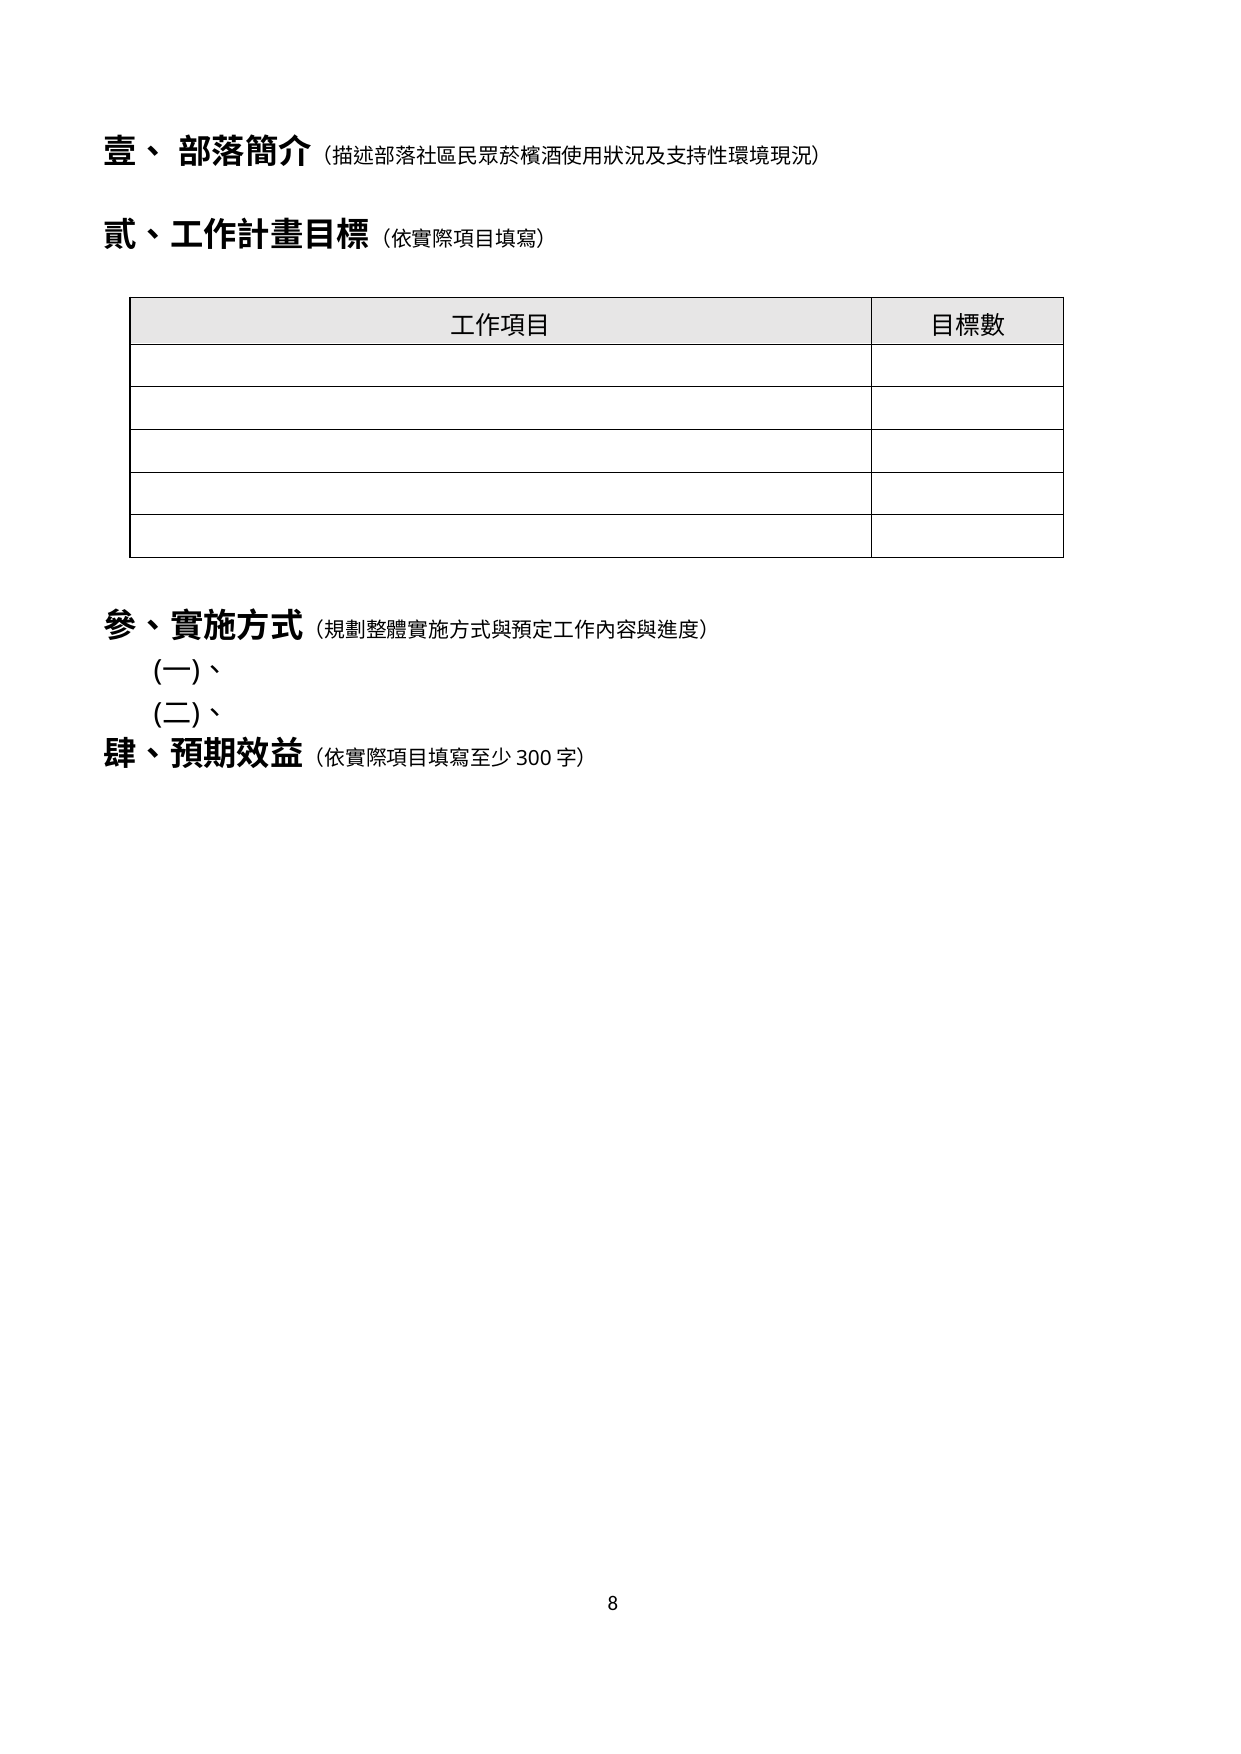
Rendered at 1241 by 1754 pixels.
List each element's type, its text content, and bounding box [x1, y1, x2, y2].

text (二)、 [103, 689, 1122, 732]
list 部落簡介（描述部落社區民眾菸檳酒使用狀況及支持性環境現況） [103, 130, 1122, 172]
text 參、實施方式（規劃整體實施方式與預定工作內容與進度） [103, 599, 1122, 647]
table_cell [872, 345, 1063, 386]
table_header 目標數 [872, 298, 1063, 343]
text 貳、工作計畫目標（依實際項目填寫） [103, 213, 1122, 255]
table_cell [131, 387, 871, 429]
table_header 工作項目 [131, 298, 871, 343]
table_cell [131, 473, 871, 514]
table_cell [872, 387, 1063, 429]
table_cell [131, 515, 871, 557]
text 肆、預期效益（依實際項目填寫至少300字） [103, 732, 1122, 773]
text (一)、 [103, 647, 1122, 689]
table_cell [872, 515, 1063, 557]
table_cell [872, 430, 1063, 472]
table_cell [131, 345, 871, 386]
table_cell [872, 473, 1063, 514]
table_cell [131, 430, 871, 472]
